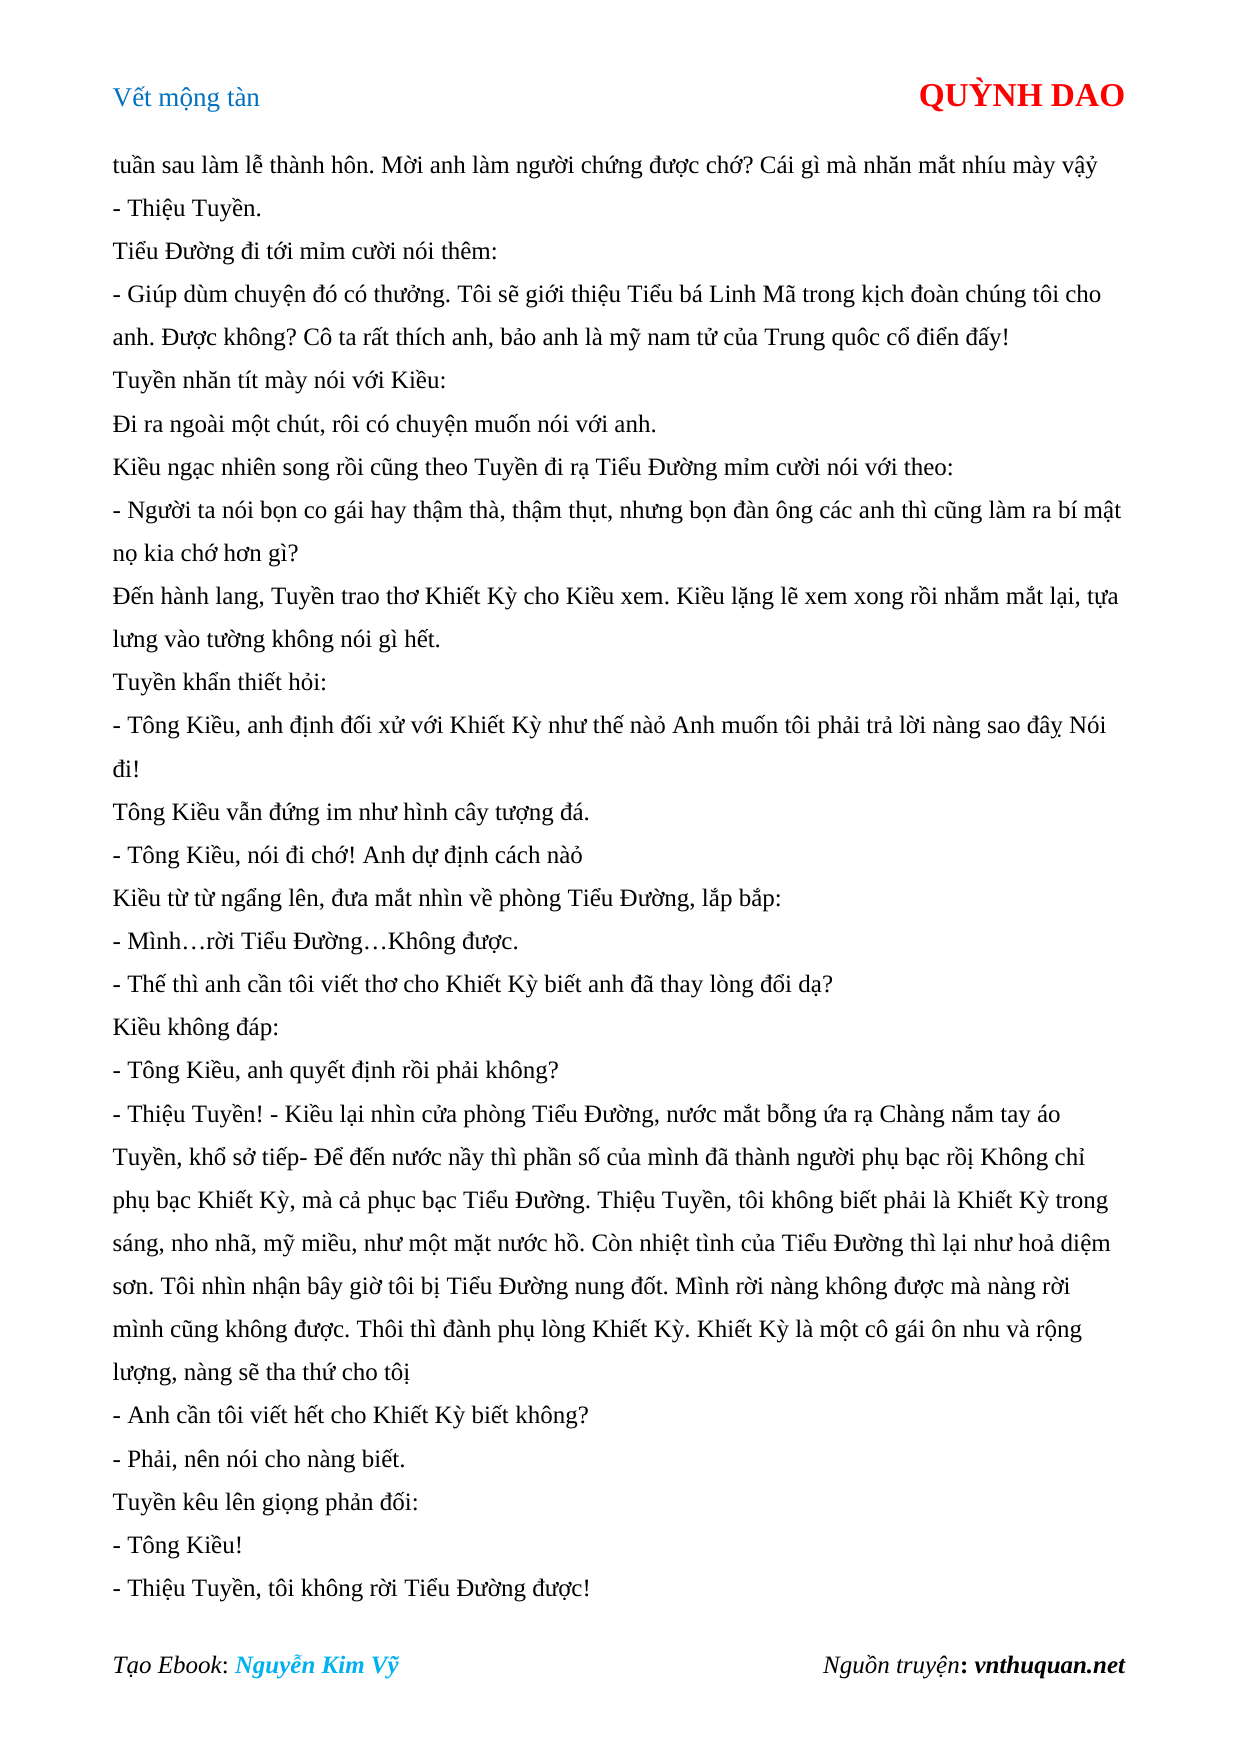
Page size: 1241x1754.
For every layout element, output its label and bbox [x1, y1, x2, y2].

text [112, 150, 1128, 1602]
